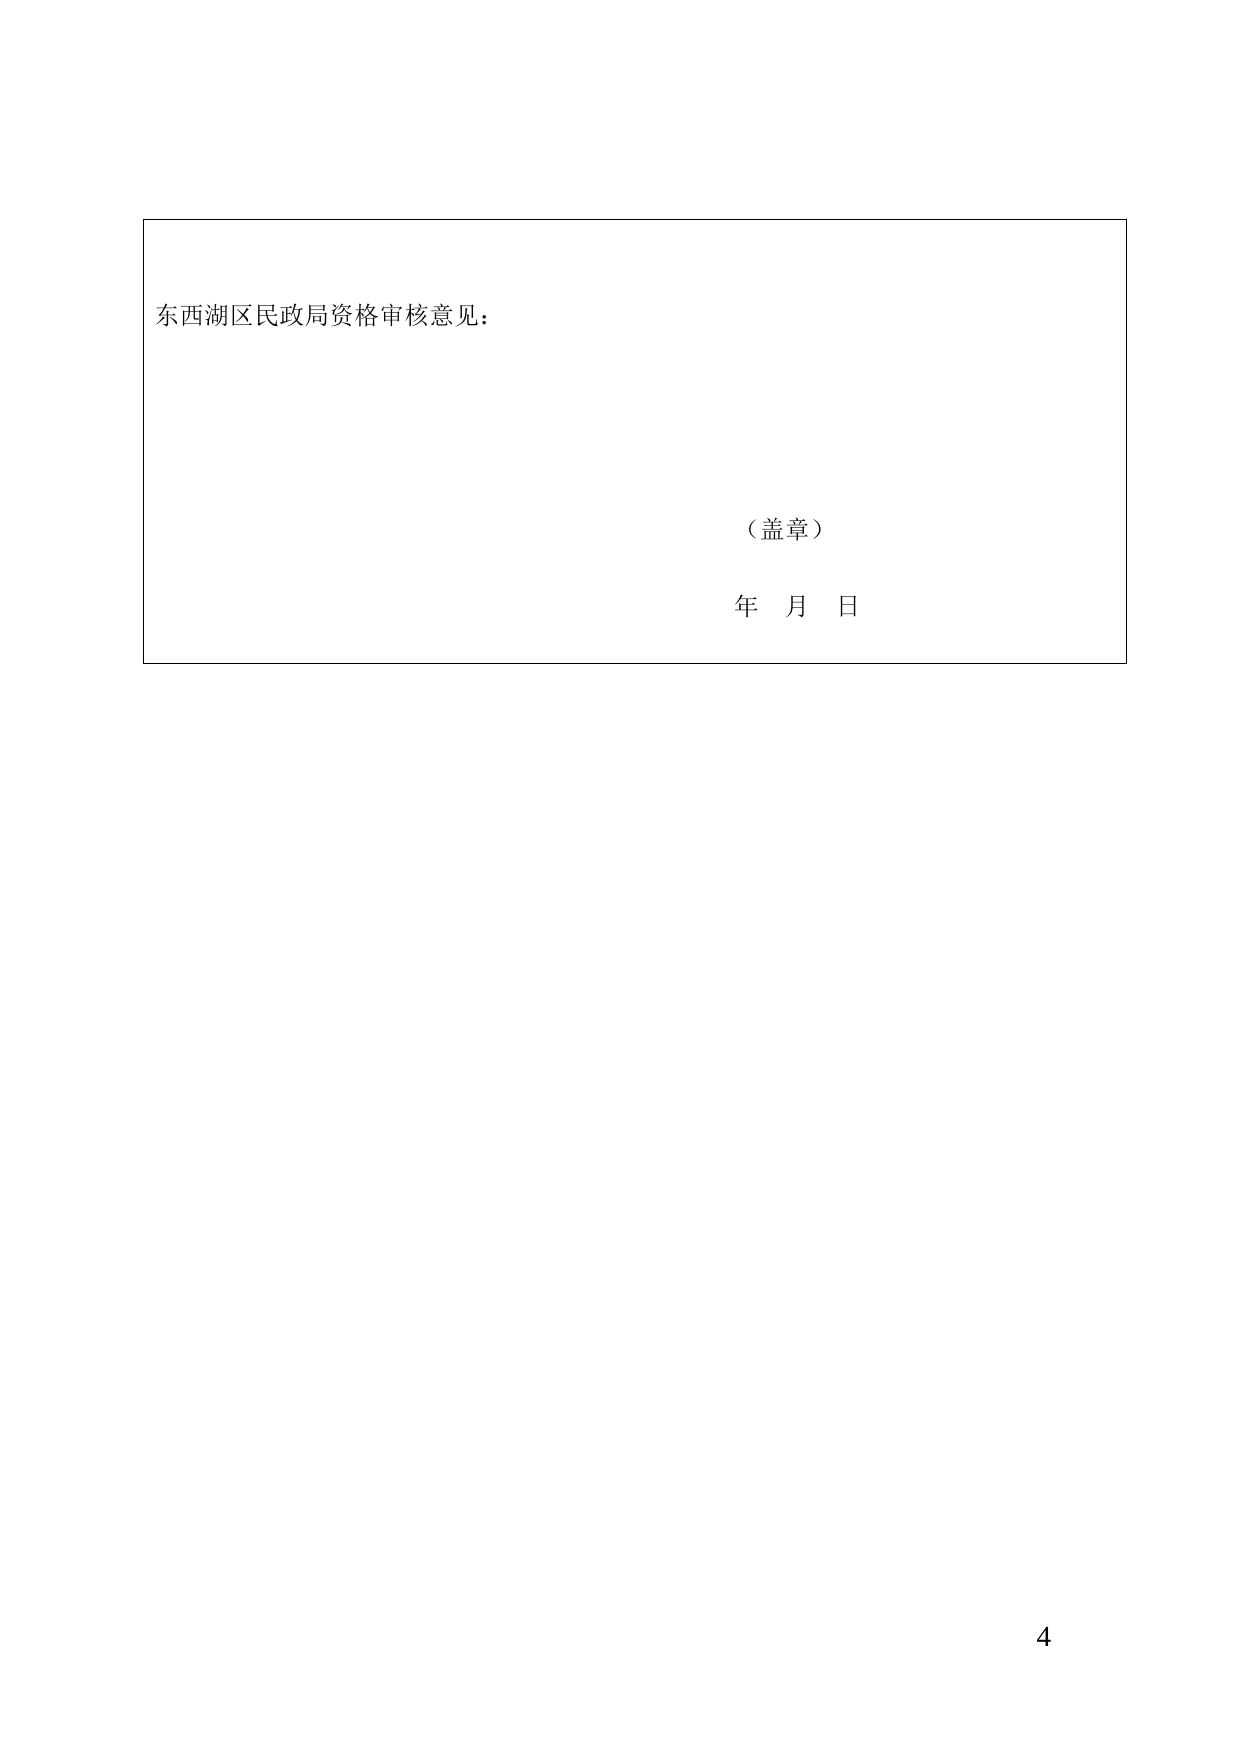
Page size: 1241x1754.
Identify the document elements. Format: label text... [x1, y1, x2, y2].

table_cell 东西湖区民政局资格审核意见： （盖章） 年 月 日 [144, 220, 1126, 663]
